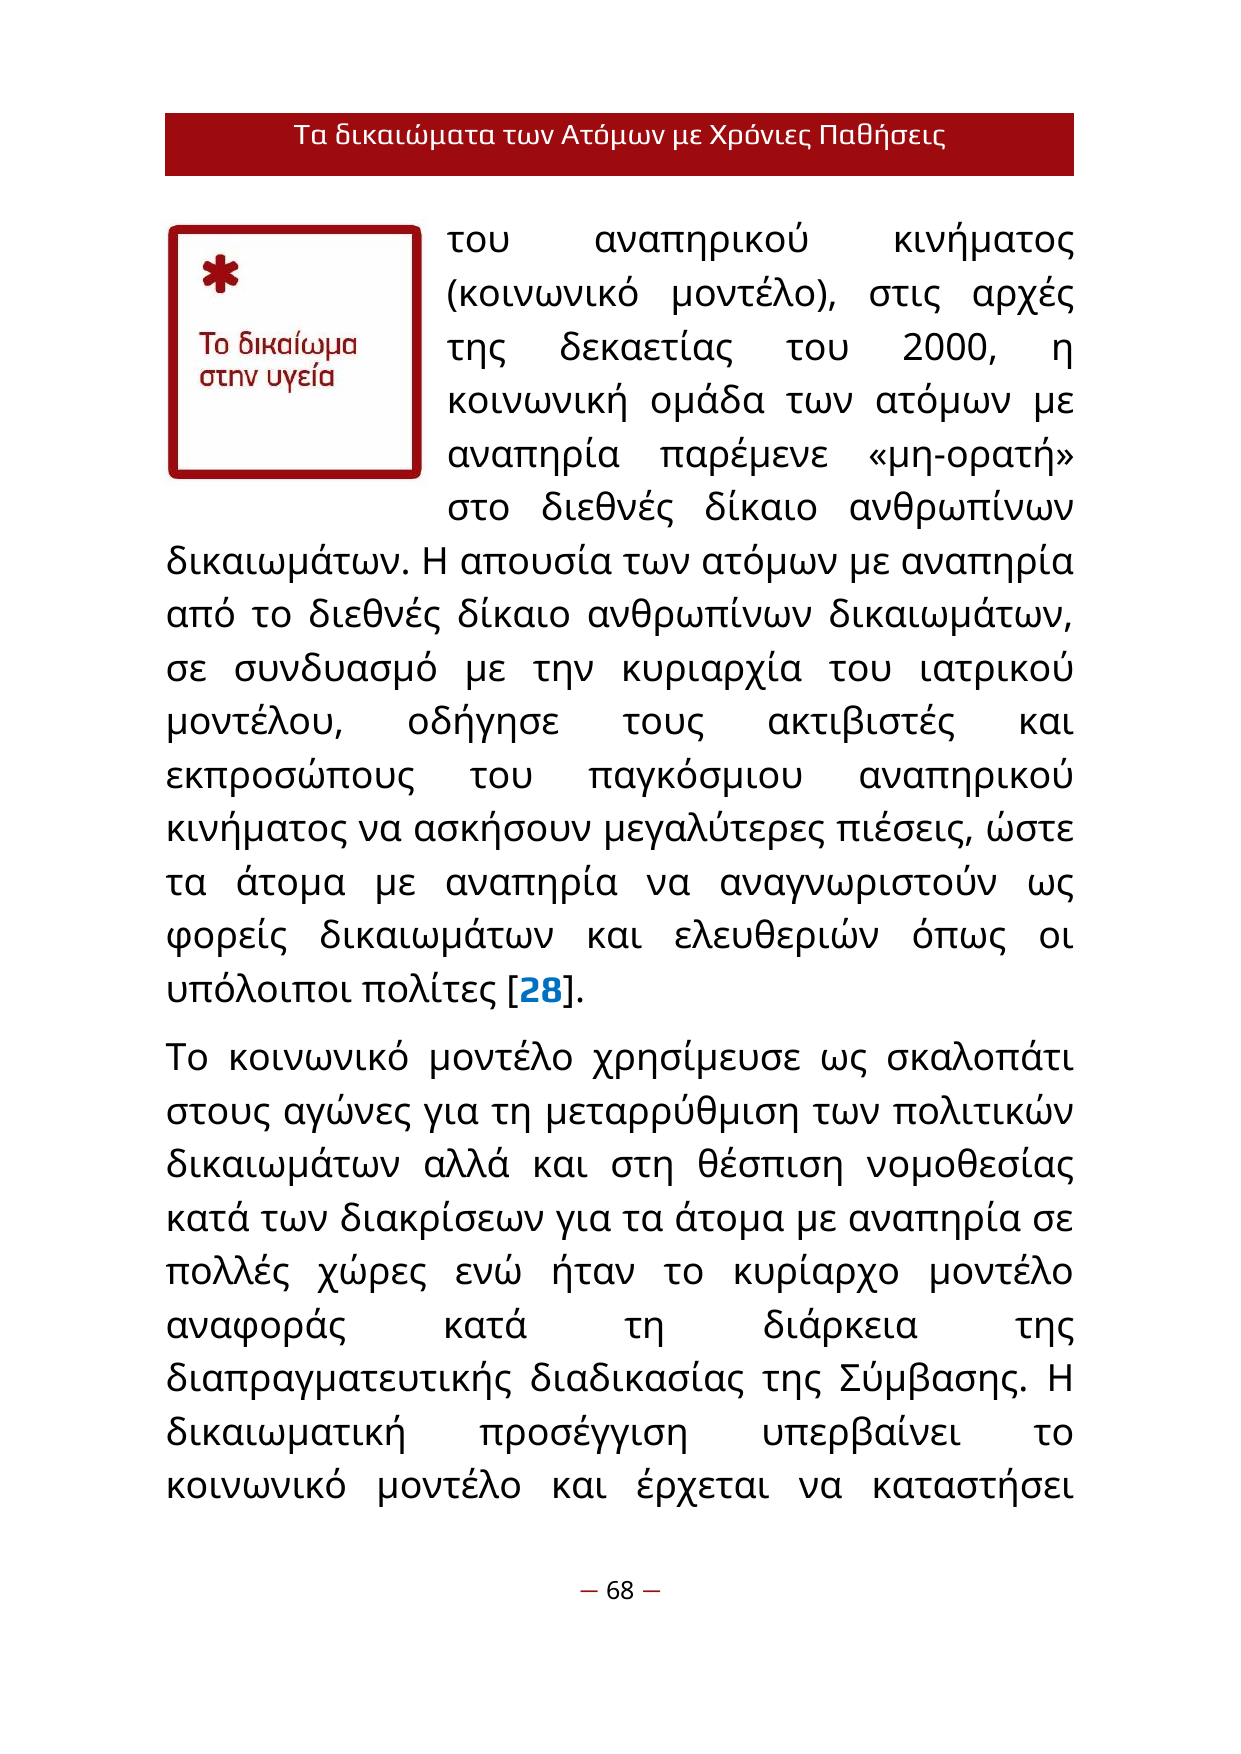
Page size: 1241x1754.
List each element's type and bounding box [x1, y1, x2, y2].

picture [161, 219, 428, 486]
text [165, 213, 1075, 1013]
text [165, 1030, 1075, 1510]
